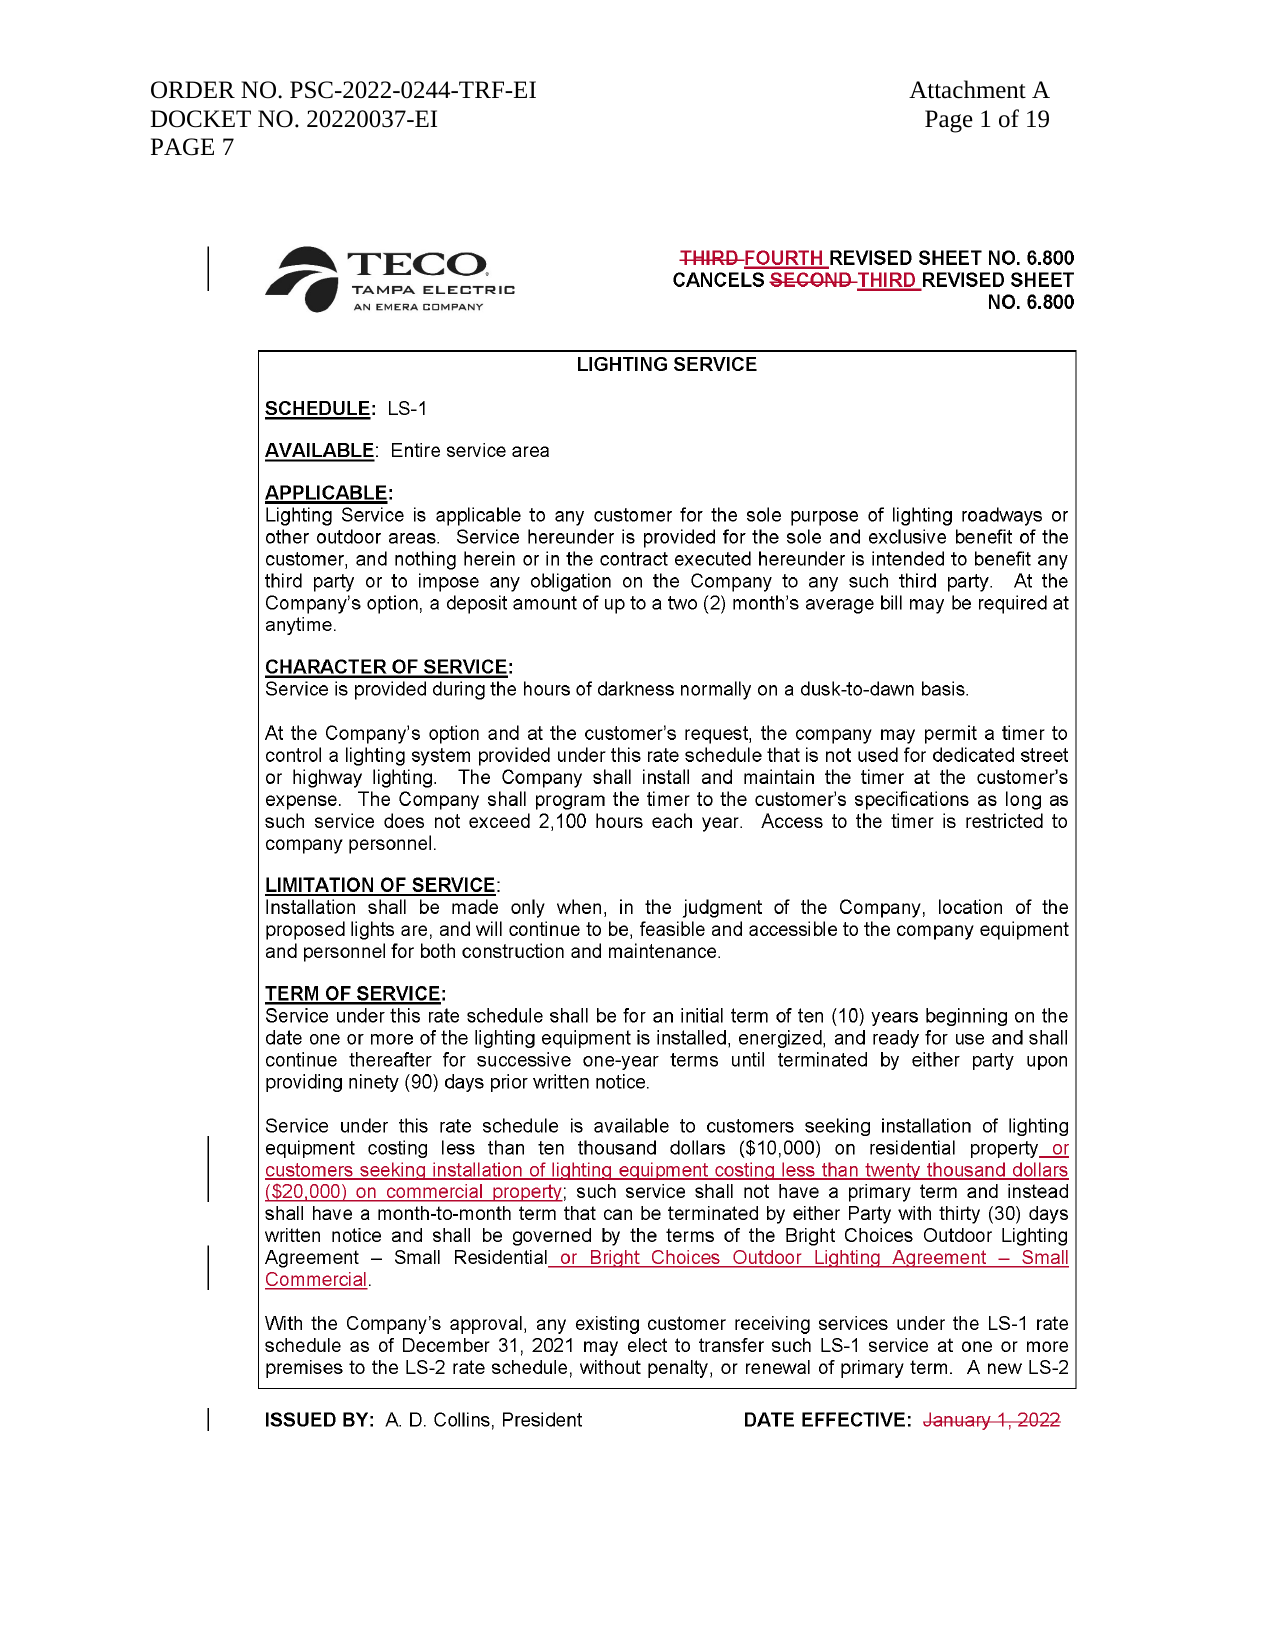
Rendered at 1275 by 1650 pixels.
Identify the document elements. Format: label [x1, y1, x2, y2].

picture [150, 190, 1125, 1452]
